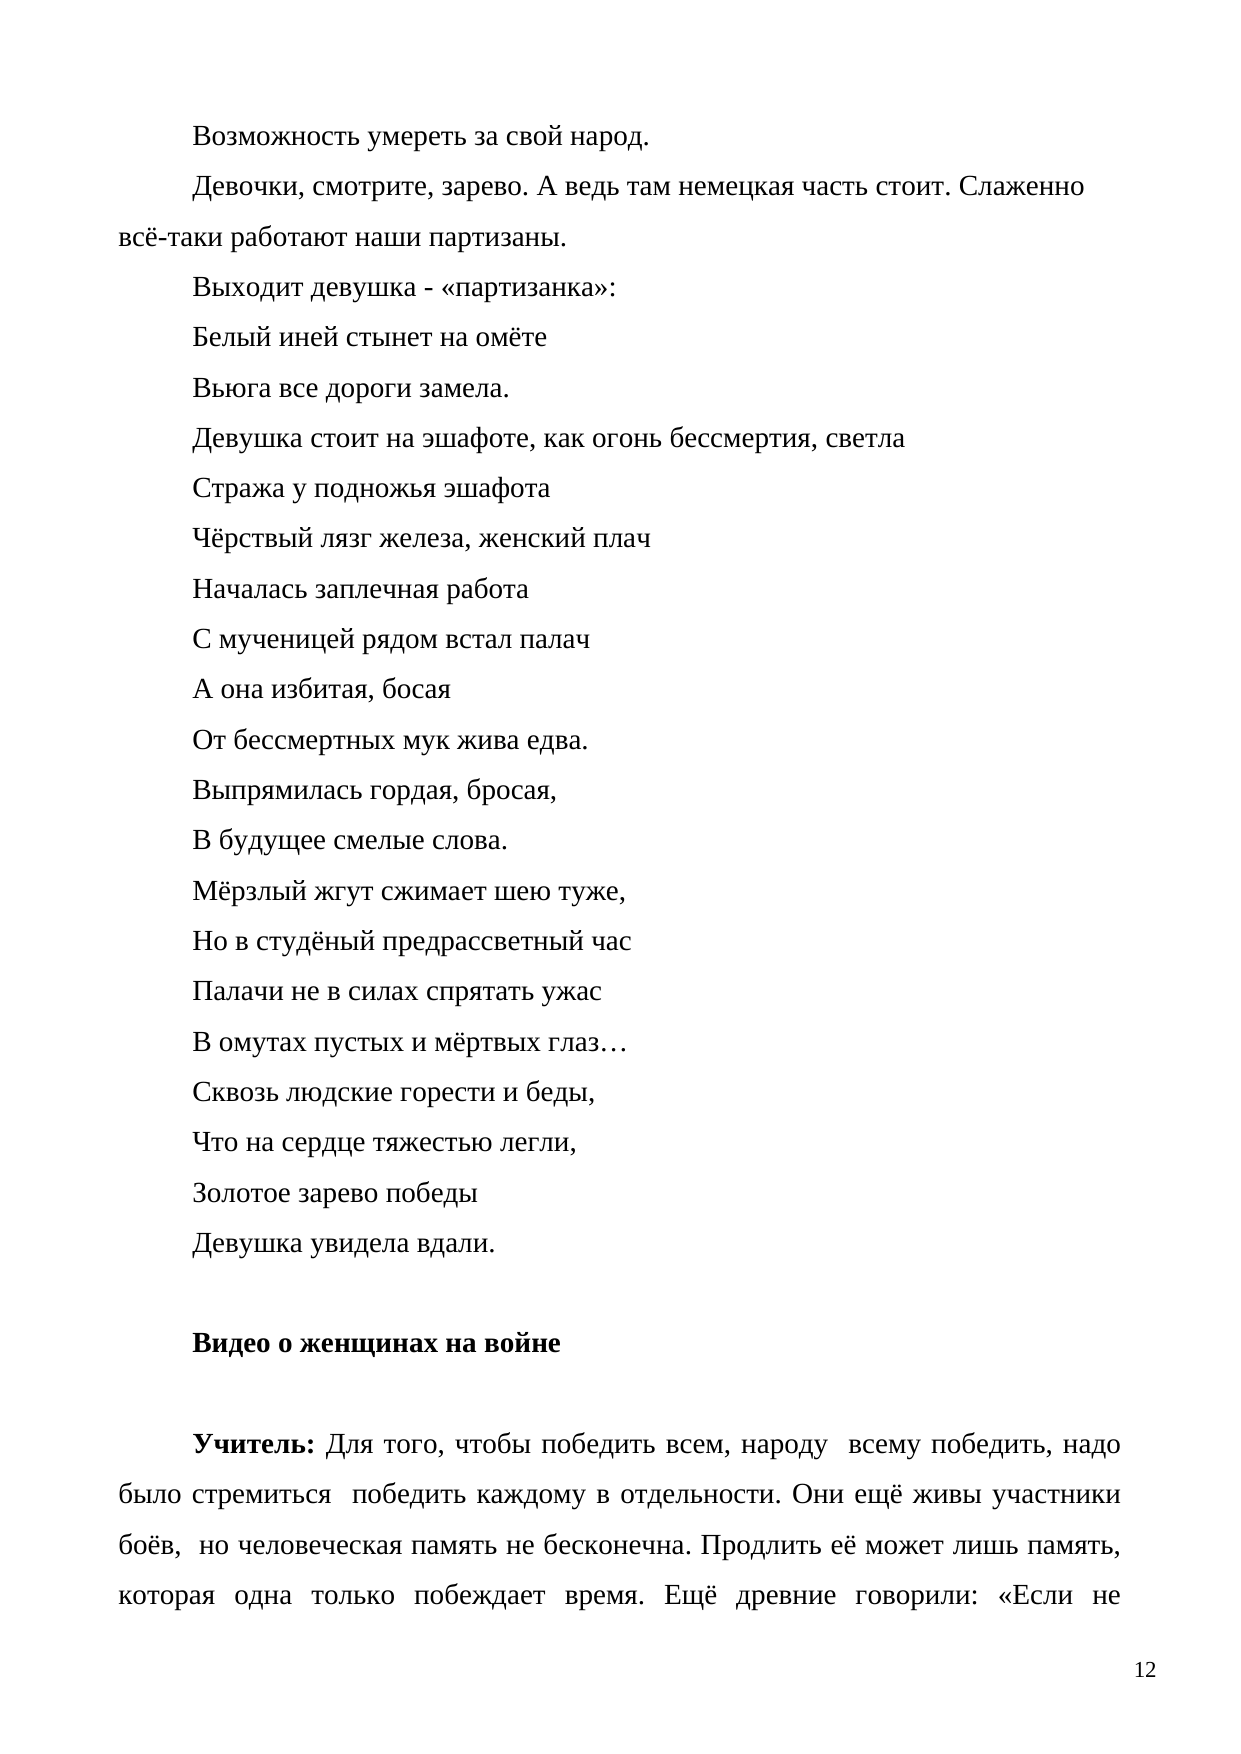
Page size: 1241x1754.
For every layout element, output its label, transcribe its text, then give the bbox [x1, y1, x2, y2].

text Девушка увидела вдали. [118, 1225, 1122, 1258]
text А она избитая, босая [118, 672, 1122, 705]
text Сквозь людские горести и беды, [118, 1074, 1122, 1108]
text Стража у подножья эшафота [118, 470, 1122, 504]
text Палачи не в силах спрятать ужас [118, 973, 1122, 1007]
text Выходит девушка - «партизанка»: [118, 269, 1122, 303]
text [118, 1426, 1122, 1611]
text Вьюга все дороги замела. [118, 370, 1122, 403]
text Что на сердце тяжестью легли, [118, 1124, 1122, 1158]
text Выпрямилась гордая, бросая, [118, 772, 1122, 806]
text Чёрствый лязг железа, женский плач [118, 521, 1122, 554]
text В омутах пустых и мёртвых глаз… [118, 1024, 1122, 1057]
text В будущее смелые слова. [118, 822, 1122, 856]
text Мёрзлый жгут сжимает шею туже, [118, 873, 1122, 906]
text Девушка стоит на эшафоте, как огонь бессмертия, светла [118, 420, 1122, 453]
text Возможность умереть за свой народ. [118, 118, 1122, 152]
text С мученицей рядом встал палач [118, 621, 1122, 655]
text Началась заплечная работа [118, 571, 1122, 604]
text Белый иней стынет на омёте [118, 319, 1122, 353]
text Девочки, смотрите, зарево. А ведь там немецкая часть стоит. Слаженно всё-таки работают наши партизаны. [118, 168, 1122, 252]
text Но в студёный предрассветный час [118, 923, 1122, 957]
text От бессмертных мук жива едва. [118, 722, 1122, 755]
text Золотое зарево победы [118, 1175, 1122, 1208]
text Видео о женщинах на войне [118, 1326, 1122, 1359]
